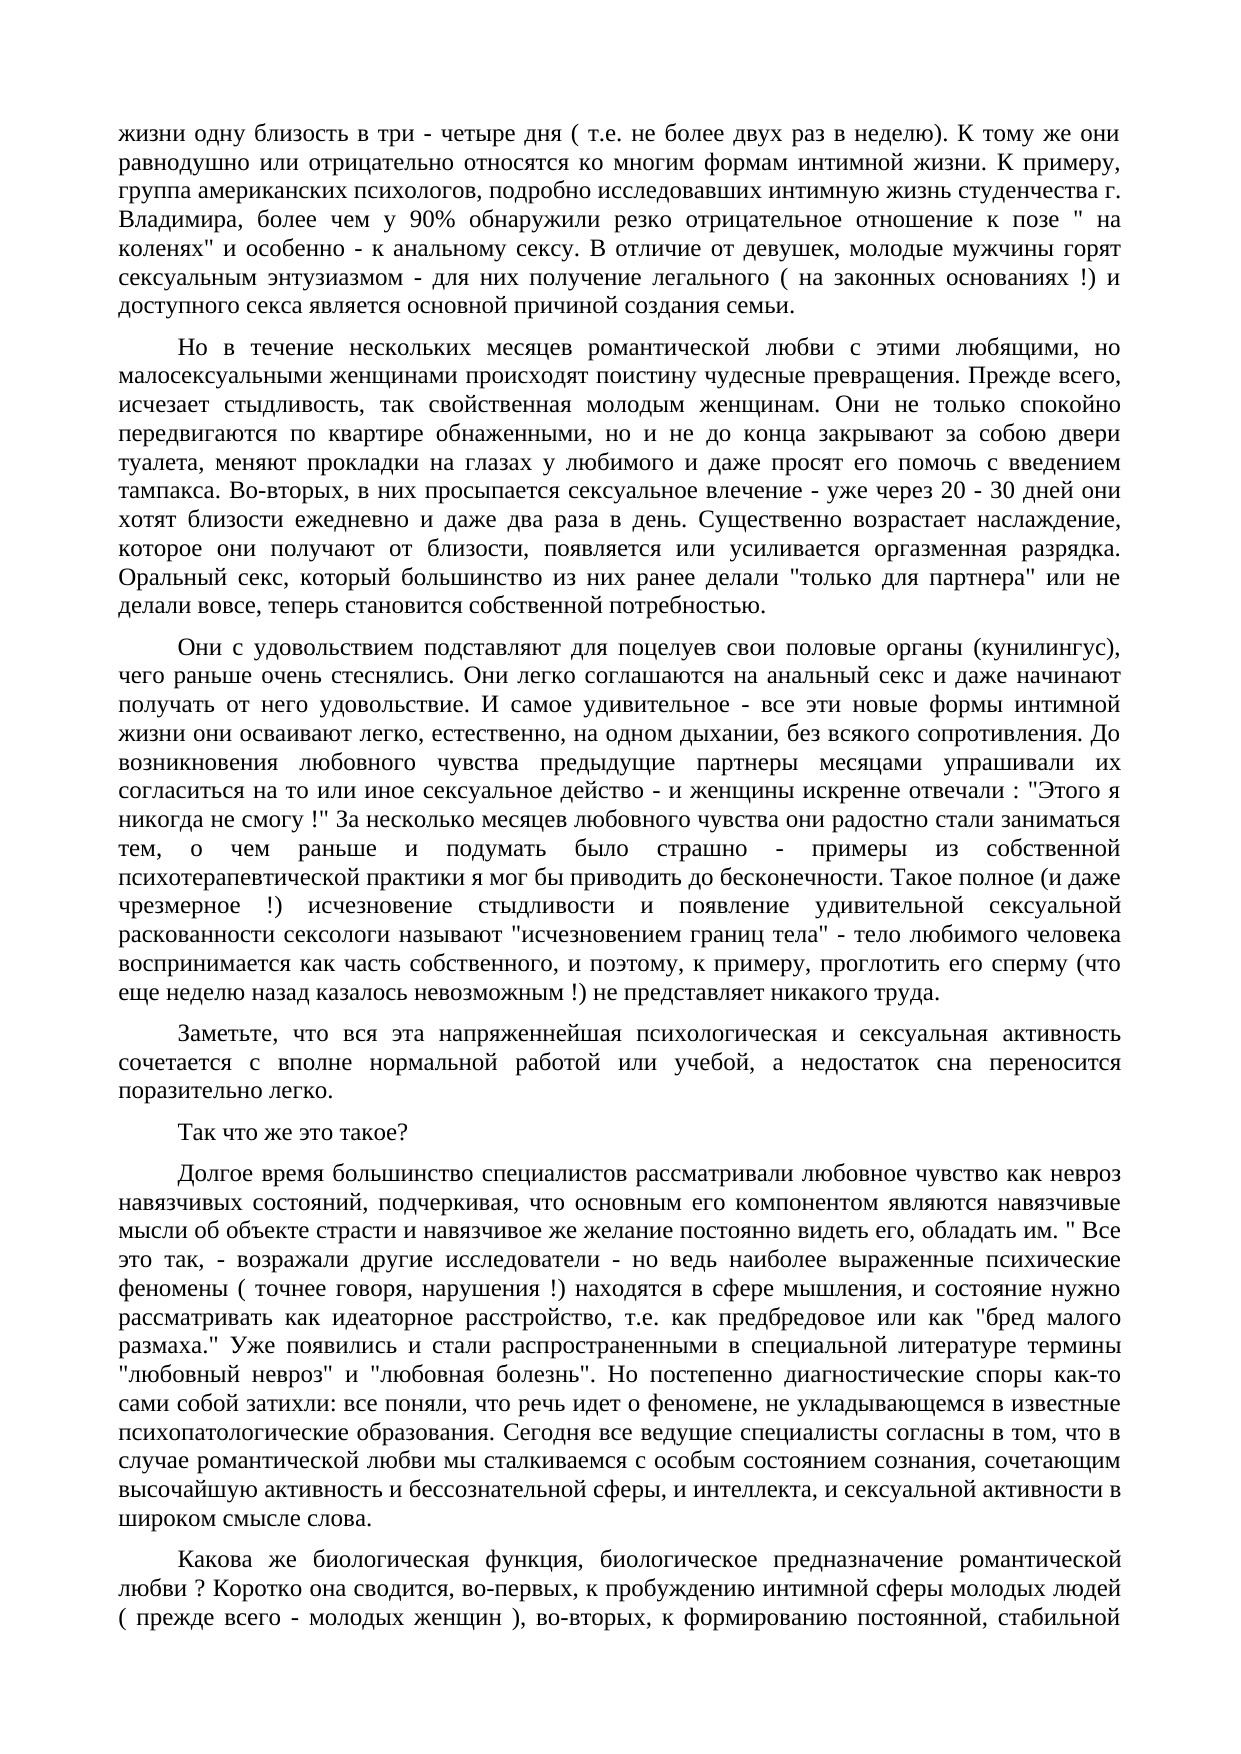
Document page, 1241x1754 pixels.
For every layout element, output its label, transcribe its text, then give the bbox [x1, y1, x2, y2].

text Заметьте, что вся эта напряженнейшая психологическая и сексуальная активность сочетается с вполне нормальной работой или учебой, а недостаток сна переносится поразительно легко. [118, 1018, 1122, 1104]
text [118, 118, 1122, 319]
text Так что же это такое? [118, 1117, 1122, 1146]
text Но в течение нескольких месяцев романтической любви с этими любящими, но малосексуальными женщинами происходят поистину чудесные превращения. Прежде всего, исчезает стыдливость, так свойственная молодым женщинам. Они не только спокойно передвигаются по квартире обнаженными, но и не до конца закрывают за собою двери туалета, меняют прокладки на глазах у любимого и даже просят его помочь с введением тампакса. Во-вторых, в них просыпается сексуальное влечение - уже через 20 - 30 дней они хотят близости ежедневно и даже два раза в день. Существенно возрастает наслаждение, которое они получают от близости, появляется или усиливается оргазменная разрядка. Оральный секс, который большинство из них ранее делали "только для партнера" или не делали вовсе, теперь становится собственной потребностью. [118, 332, 1122, 619]
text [118, 1544, 1122, 1631]
text Долгое время большинство специалистов рассматривали любовное чувство как невроз навязчивых состояний, подчеркивая, что основным его компонентом являются навязчивые мысли об объекте страсти и навязчивое же желание постоянно видеть его, обладать им. " Все это так, - возражали другие исследователи - но ведь наиболее выраженные психические феномены ( точнее говоря, нарушения !) находятся в сфере мышления, и состояние нужно рассматривать как идеаторное расстройство, т.е. как предбредовое или как "бред малого размаха." Уже появились и стали распространенными в специальной литературе термины "любовный невроз" и "любовная болезнь". Но постепенно диагностические споры как-то сами собой затихли: все поняли, что речь идет о феномене, не укладывающемся в известные психопатологические образования. Сегодня все ведущие специалисты согласны в том, что в случае романтической любви мы сталкиваемся с особым состоянием сознания, сочетающим высочайшую активность и бессознательной сферы, и интеллекта, и сексуальной активности в широком смысле слова. [118, 1158, 1122, 1532]
text Они с удовольствием подставляют для поцелуев свои половые органы (кунилингус), чего раньше очень стеснялись. Они легко соглашаются на анальный секс и даже начинают получать от него удовольствие. И самое удивительное - все эти новые формы интимной жизни они осваивают легко, естественно, на одном дыхании, без всякого сопротивления. До возникновения любовного чувства предыдущие партнеры месяцами упрашивали их согласиться на то или иное сексуальное действо - и женщины искренне отвечали : "Этого я никогда не смогу !" За несколько месяцев любовного чувства они радостно стали заниматься тем, о чем раньше и подумать было страшно - примеры из собственной психотерапевтической практики я мог бы приводить до бесконечности. Такое полное (и даже чрезмерное !) исчезновение стыдливости и появление удивительной сексуальной раскованности сексологи называют "исчезновением границ тела" - тело любимого человека воспринимается как часть собственного, и поэтому, к примеру, проглотить его сперму (что еще неделю назад казалось невозможным !) не представляет никакого труда. [118, 632, 1122, 1006]
